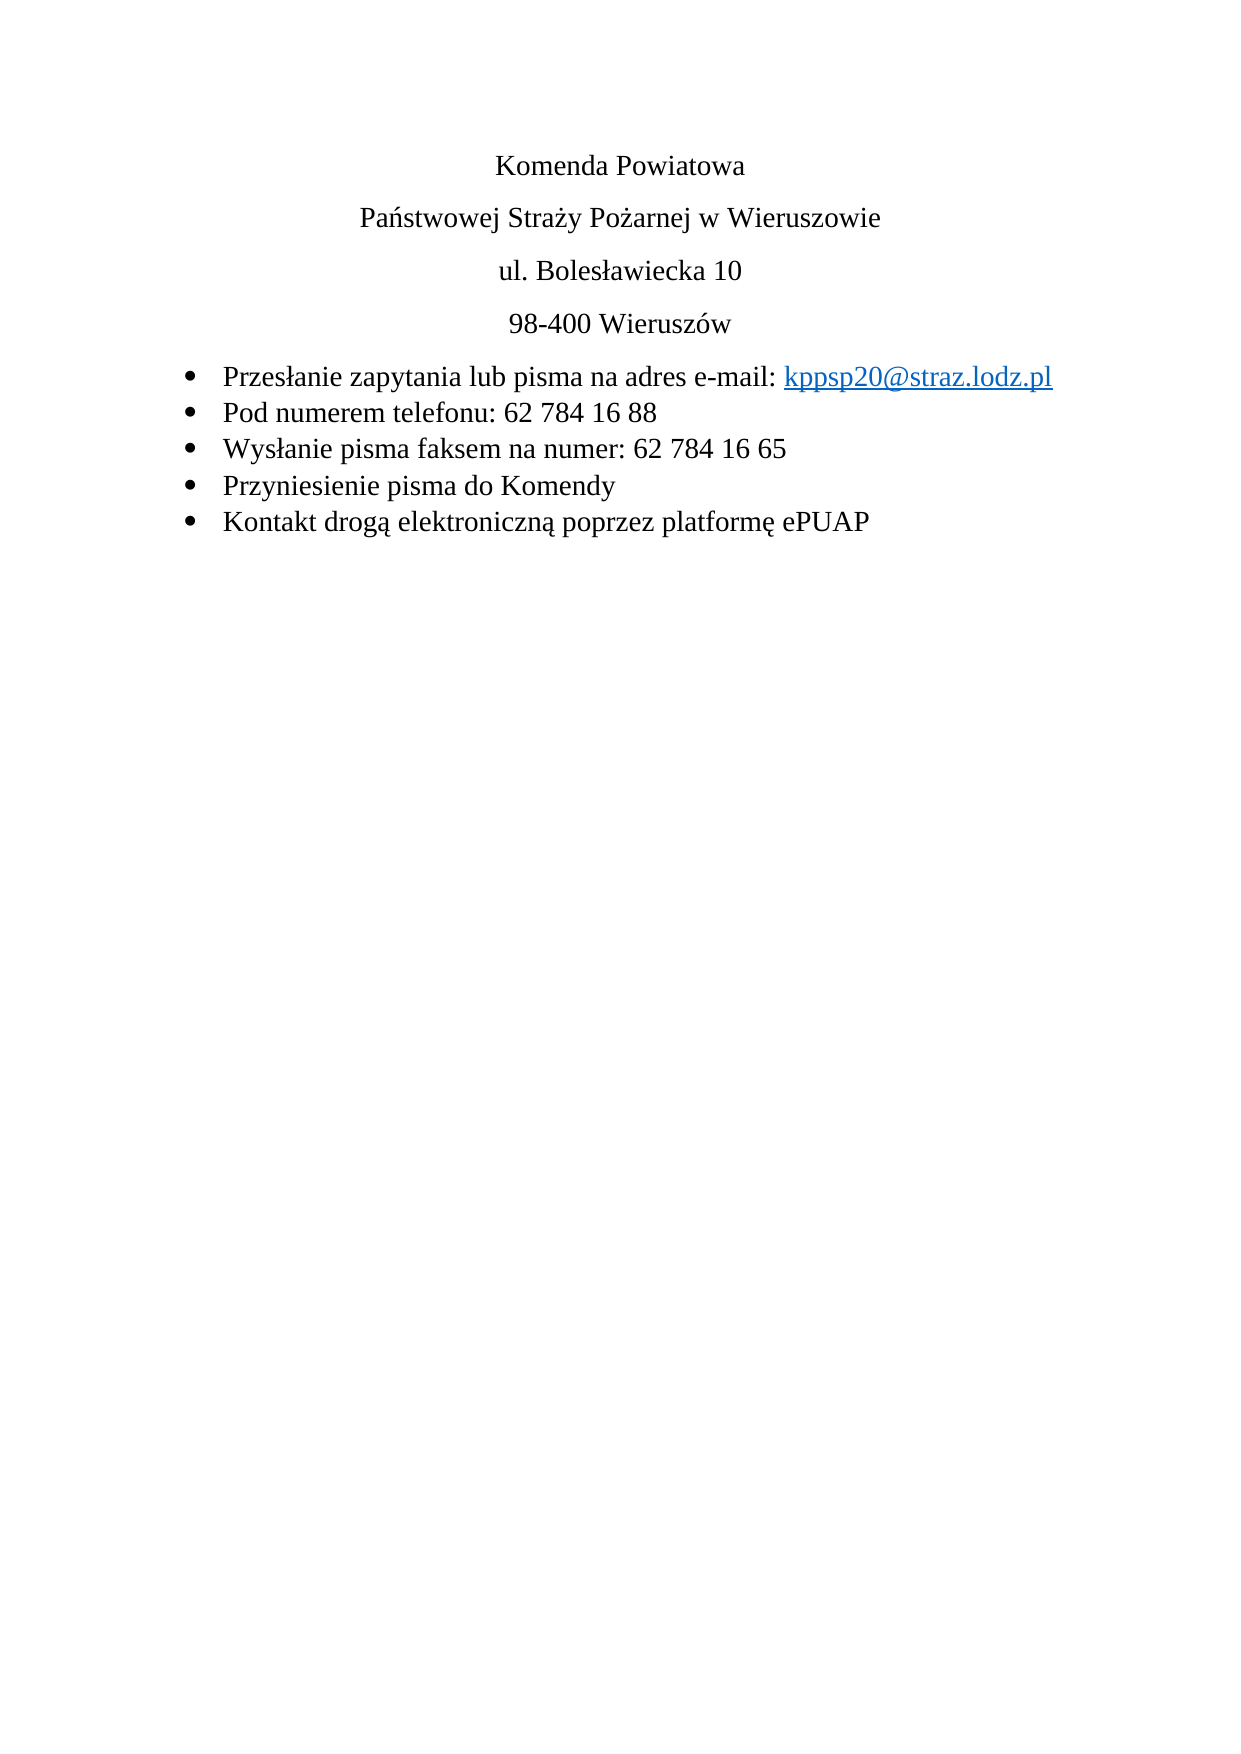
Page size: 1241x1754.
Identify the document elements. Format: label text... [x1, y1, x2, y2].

text Państwowej Straży Pożarnej w Wieruszowie [148, 200, 1093, 234]
text 98-400 Wieruszów [148, 306, 1093, 339]
text Komenda Powiatowa [148, 148, 1093, 181]
list Kontakt drogą elektroniczną poprzez platformę ePUAP [185, 504, 1093, 537]
list Wysłanie pisma faksem na numer: 62 784 16 65 [185, 431, 1093, 465]
text ul. Bolesławiecka 10 [148, 253, 1093, 287]
list Pod numerem telefonu: 62 784 16 88 [185, 395, 1093, 429]
list Przesłanie zapytania lub pisma na adres e-mail: kppsp20@straz.lodz.pl [185, 359, 1093, 392]
list Przyniesienie pisma do Komendy [185, 468, 1093, 501]
